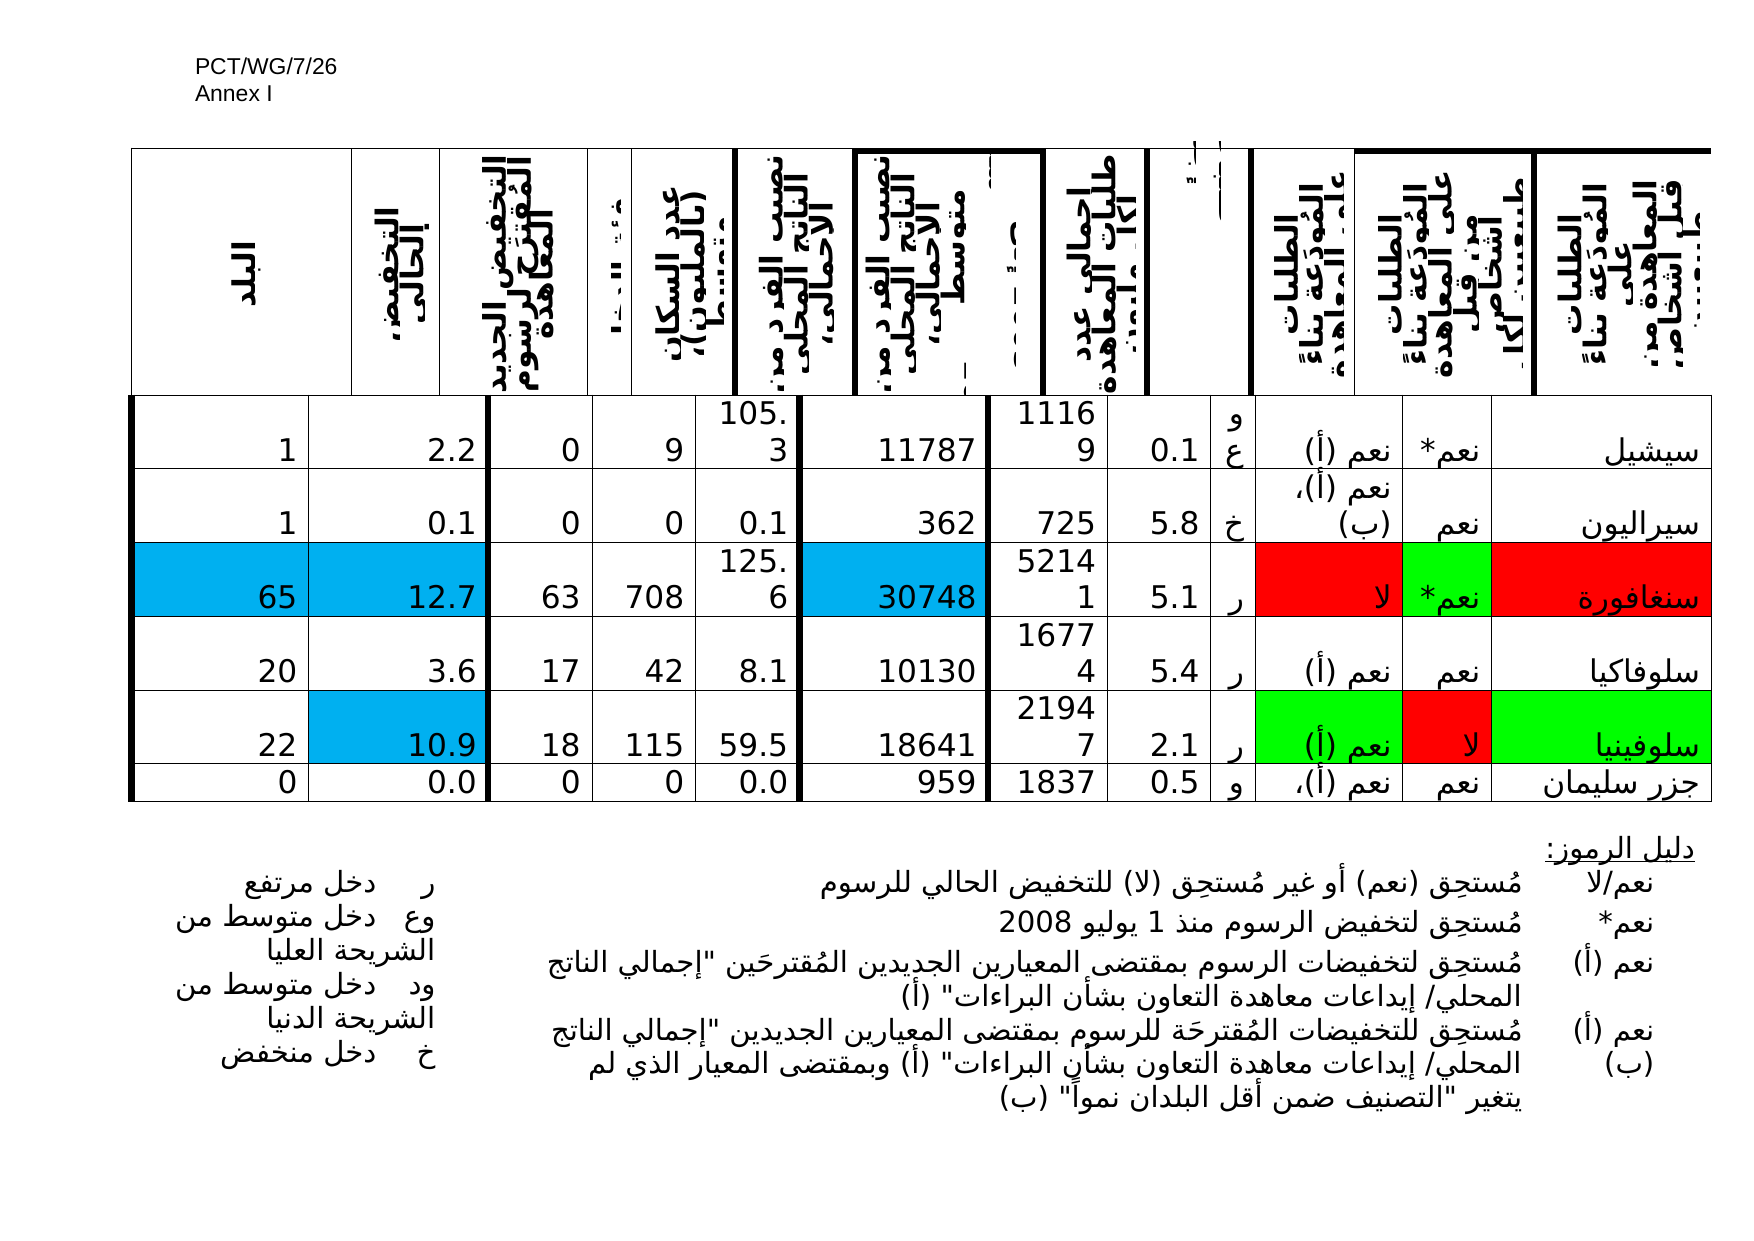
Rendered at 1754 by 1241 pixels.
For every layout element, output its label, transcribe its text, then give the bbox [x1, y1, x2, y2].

table_cell وع [1211, 396, 1255, 468]
table_cell 0 [135, 764, 308, 801]
table_cell 18641 [803, 691, 985, 763]
table_cell 18 [491, 691, 592, 763]
table_cell سنغافورة [1492, 543, 1711, 616]
table_cell نعم (أ)، (ب) [1256, 764, 1402, 801]
table_header البلد [132, 149, 351, 394]
table_cell 21947 [991, 691, 1107, 763]
table_header نصيب الفرد من الناتج المحلي الإجمالي، متوسط 10 سنوات من 2003 إلى 2012 (بالأسعار الثابتة للدولار الأمريكي في سنة 2005) المستوى المعياري المُقترَح: 000 25 دولار أمريكي [858, 154, 1040, 394]
table_cell ر [1211, 691, 1255, 763]
table_cell 0.1 [309, 469, 485, 542]
table_header التخفيض الحالي لرسوم المعاهدة [352, 149, 439, 394]
table_cell ر [1211, 617, 1255, 689]
table_cell 10130 [803, 617, 985, 689]
table_cell 2.2 [309, 396, 485, 468]
table_cell 725 [991, 469, 1107, 542]
table_header الطلبات المُودَعة بناءً على المعاهدة من قِبل أشخاص طبيعيين، 2012 [1254, 149, 1354, 394]
table_cell 115 [593, 691, 695, 763]
table_cell نعم (أ) [1256, 691, 1402, 763]
table_cell 11787 [803, 396, 985, 468]
table_cell 1 [135, 396, 308, 468]
table_cell نعم [1403, 617, 1491, 689]
table_cell 11169 [991, 396, 1107, 468]
table_cell 0.1 [696, 469, 796, 542]
table_cell نعم (أ) [1256, 396, 1402, 468]
table_header نصيب الفرد من الناتج المحلي الإجمالي، 2012 (بالأسعار الجارية للدولار الأمريكي) [738, 149, 852, 394]
table_cell 2.1 [1108, 691, 1210, 763]
table_cell 65 [135, 543, 308, 616]
table_cell نعم* [1403, 543, 1491, 616]
table_cell ر [1211, 543, 1255, 616]
table_header إجمالي عدد طلبات المعاهدة، 2012 [1150, 149, 1248, 394]
table_cell 0 [593, 764, 695, 801]
table_cell 9 [593, 396, 695, 468]
table_cell 20 [135, 617, 308, 689]
table_cell نعم (أ)، (ب) [1256, 469, 1402, 542]
table_cell 0.0 [696, 764, 796, 801]
table_cell 10.9 [309, 691, 485, 763]
table_cell 52141 [991, 543, 1107, 616]
table_cell 105.3 [696, 396, 796, 468]
table_cell 0 [593, 469, 695, 542]
table_cell سيراليون [1492, 469, 1711, 542]
table_cell 1 [135, 469, 308, 542]
table_cell 5.4 [1108, 617, 1210, 689]
table_cell 125.6 [696, 543, 796, 616]
table_cell 5.8 [1108, 469, 1210, 542]
table_header فئة الدخل [588, 149, 631, 394]
table_cell 5.1 [1108, 543, 1210, 616]
table_cell نعم (أ) [1256, 617, 1402, 689]
table_cell سلوفينيا [1492, 691, 1711, 763]
table_cell سلوفاكيا [1492, 617, 1711, 689]
table_cell 0.5 [1108, 764, 1210, 801]
table_cell 22 [135, 691, 308, 763]
table_cell 0.1 [1108, 396, 1210, 468]
table_header إجمالي عدد طلبات المعاهدة لكل مليون نسمة، متوسط 5 سنوات، من 2008 إلى 2012 [1046, 149, 1144, 394]
table_cell 59.5 [696, 691, 796, 763]
table_cell 0.0 [309, 764, 485, 801]
table_cell نعم [1403, 469, 1491, 542]
table_cell جزر سليمان [1492, 764, 1711, 801]
table_cell 708 [593, 543, 695, 616]
table_cell خ [1211, 469, 1255, 542]
table_cell 12.7 [309, 543, 485, 616]
table_header عدد السكان (بالمليون)، متوسط 5 سنوات، من 2008 إلى 2012 [632, 149, 732, 394]
table_header التخفيض الجديد المُقترَح لرسوم المعاهدة [440, 149, 587, 394]
table_cell 8.1 [696, 617, 796, 689]
table_cell نعم* [1403, 396, 1491, 468]
table_cell 16774 [991, 617, 1107, 689]
table_header الطلبات المُودَعة بناءً على المعاهدة من قِبل أشخاص طبيعيين متوسط 5 سنوات، من 2008 إلى 2012 المستوى المعياري المُقترَح: أقل من 50 [1537, 154, 1711, 394]
table_cell 0 [491, 469, 592, 542]
table_header الطلبات المُودَعة بناءً على المعاهدة من قِبل أشخاص طبيعيين لكل مليون نسمة، متوسط 5 سنوات، من 2008 إلى 2012 المستوى المعياري المُقترَح: أقل من 10 [1355, 154, 1531, 394]
table_cell 30748 [803, 543, 985, 616]
table_cell 63 [491, 543, 592, 616]
table_cell 1837 [991, 764, 1107, 801]
table_cell 42 [593, 617, 695, 689]
table_cell 959 [803, 764, 985, 801]
table_cell 17 [491, 617, 592, 689]
table_cell 3.6 [309, 617, 485, 689]
table_cell لا [1403, 691, 1491, 763]
table_cell سيشيل [1492, 396, 1711, 468]
table_cell لا [1256, 543, 1402, 616]
table_cell ود [1211, 764, 1255, 801]
table_cell نعم [1403, 764, 1491, 801]
table_cell 362 [803, 469, 985, 542]
table_cell 0 [491, 764, 592, 801]
table_cell 0 [491, 396, 592, 468]
